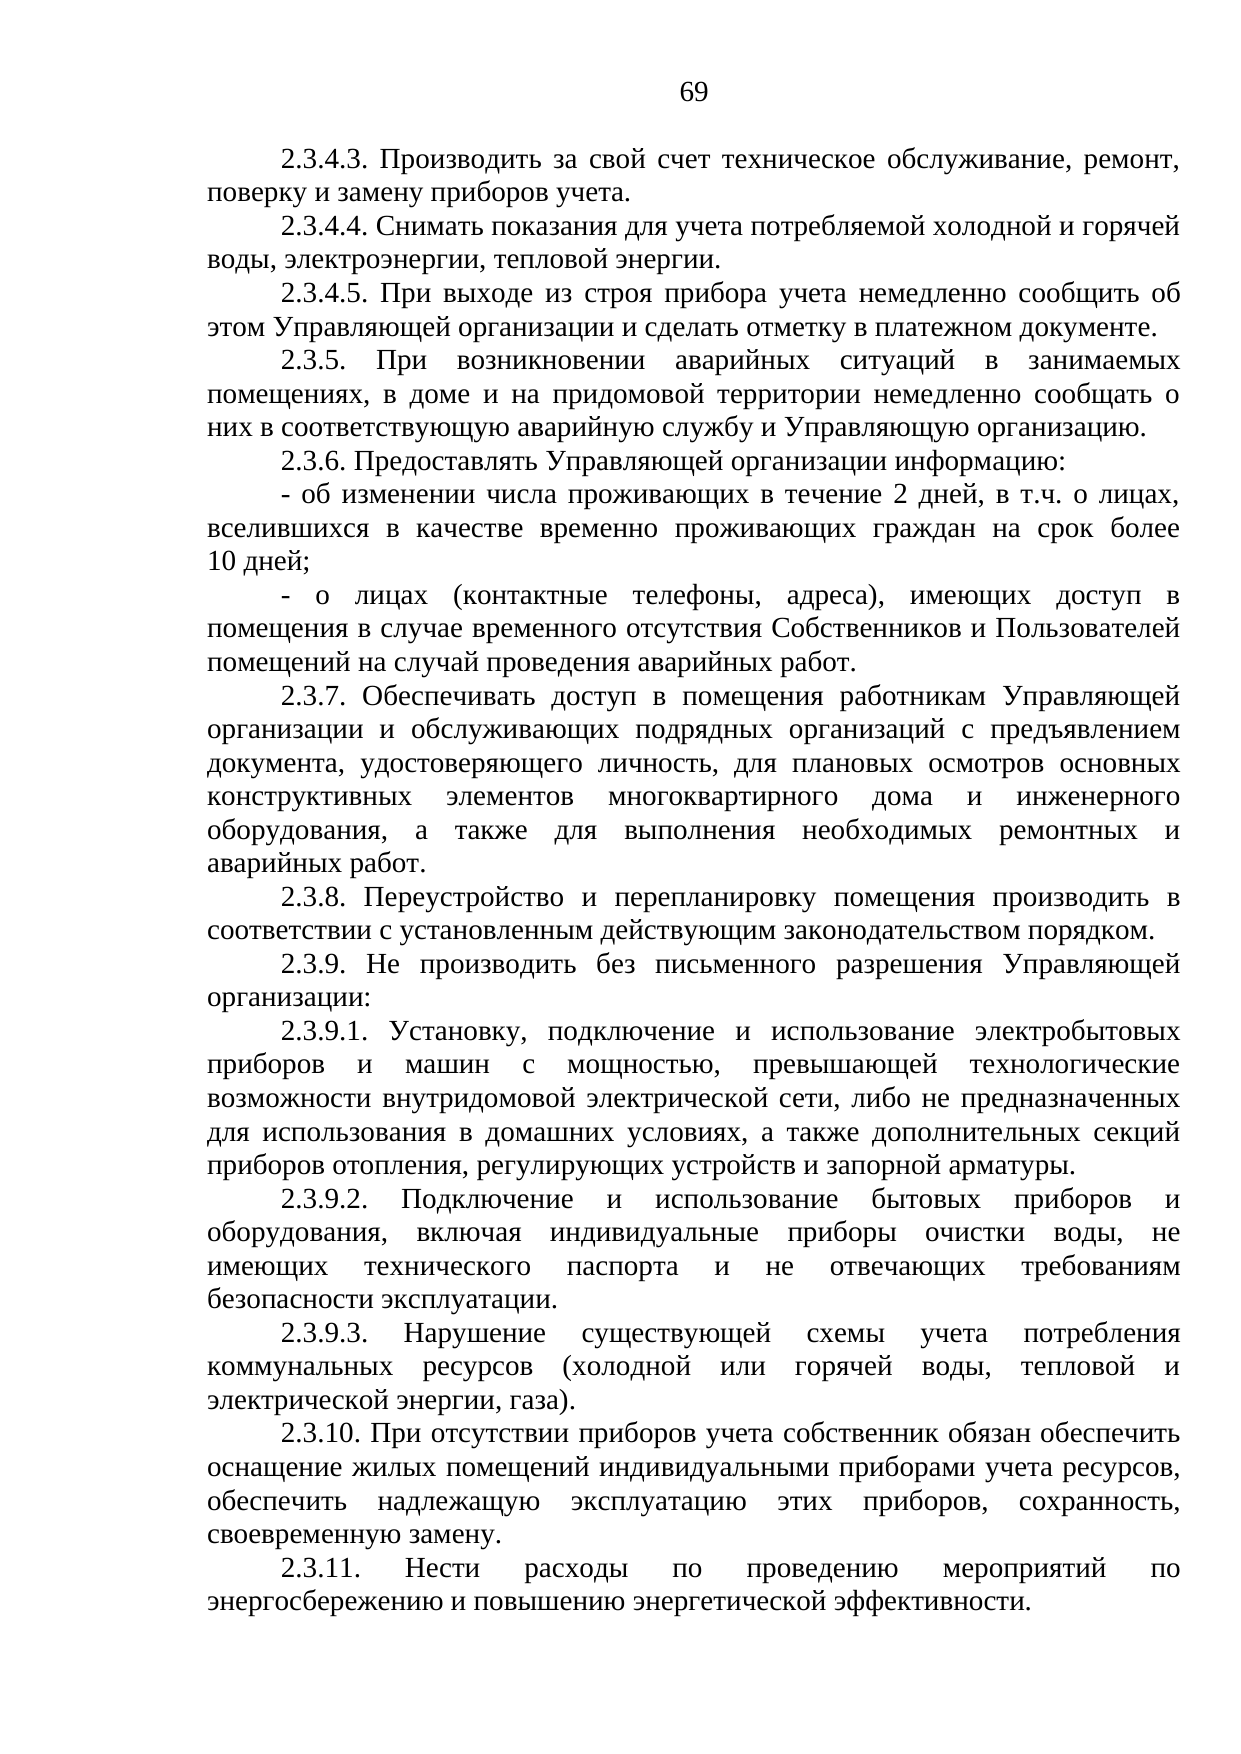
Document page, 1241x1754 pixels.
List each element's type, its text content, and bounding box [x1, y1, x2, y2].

text - об изменении числа проживающих в течение 2 дней, в т.ч. о лицах, вселившихся в качестве временно проживающих граждан на срок более 10 дней; [207, 476, 1181, 577]
text 2.3.9.1. Установку, подключение и использование электробытовых приборов и машин с мощностью, превышающей технологические возможности внутридомовой электрической сети, либо не предназначенных для использования в домашних условиях, а также дополнительных секций приборов отопления, регулирующих устройств и запорной арматуры. [207, 1013, 1181, 1181]
text 2.3.9.2. Подключение и использование бытовых приборов и оборудования, включая индивидуальные приборы очистки воды, не имеющих технического паспорта и не отвечающих требованиям безопасности эксплуатации. [207, 1181, 1181, 1315]
text 2.3.4.3. Производить за свой счет техническое обслуживание, ремонт, поверку и замену приборов учета. [207, 141, 1181, 208]
text 2.3.4.5. При выходе из строя прибора учета немедленно сообщить об этом Управляющей организации и сделать отметку в платежном документе. [207, 275, 1181, 342]
text 2.3.7. Обеспечивать доступ в помещения работникам Управляющей организации и обслуживающих подрядных организаций с предъявлением документа, удостоверяющего личность, для плановых осмотров основных конструктивных элементов многоквартирного дома и инженерного оборудования, а также для выполнения необходимых ремонтных и аварийных работ. [207, 678, 1181, 879]
text 2.3.8. Переустройство и перепланировку помещения производить в соответствии с установленным действующим законодательством порядком. [207, 879, 1181, 946]
text 2.3.6. Предоставлять Управляющей организации информацию: [207, 443, 1181, 476]
text 2.3.10. При отсутствии приборов учета собственник обязан обеспечить оснащение жилых помещений индивидуальными приборами учета ресурсов, обеспечить надлежащую эксплуатацию этих приборов, сохранность, своевременную замену. [207, 1416, 1181, 1550]
text 2.3.9. Не производить без письменного разрешения Управляющей организации: [207, 946, 1181, 1013]
text 2.3.5. При возникновении аварийных ситуаций в занимаемых помещениях, в доме и на придомовой территории немедленно сообщать о них в соответствующую аварийную службу и Управляющую организацию. [207, 342, 1181, 443]
text 2.3.11. Нести расходы по проведению мероприятий по энергосбережению и повышению энергетической эффективности. [207, 1550, 1181, 1617]
text 2.3.4.4. Снимать показания для учета потребляемой холодной и горячей воды, электроэнергии, тепловой энергии. [207, 208, 1181, 275]
text 2.3.9.3. Нарушение существующей схемы учета потребления коммунальных ресурсов (холодной или горячей воды, тепловой и электрической энергии, газа). [207, 1315, 1181, 1416]
text - о лицах (контактные телефоны, адреса), имеющих доступ в помещения в случае временного отсутствия Собственников и Пользователей помещений на случай проведения аварийных работ. [207, 577, 1181, 678]
